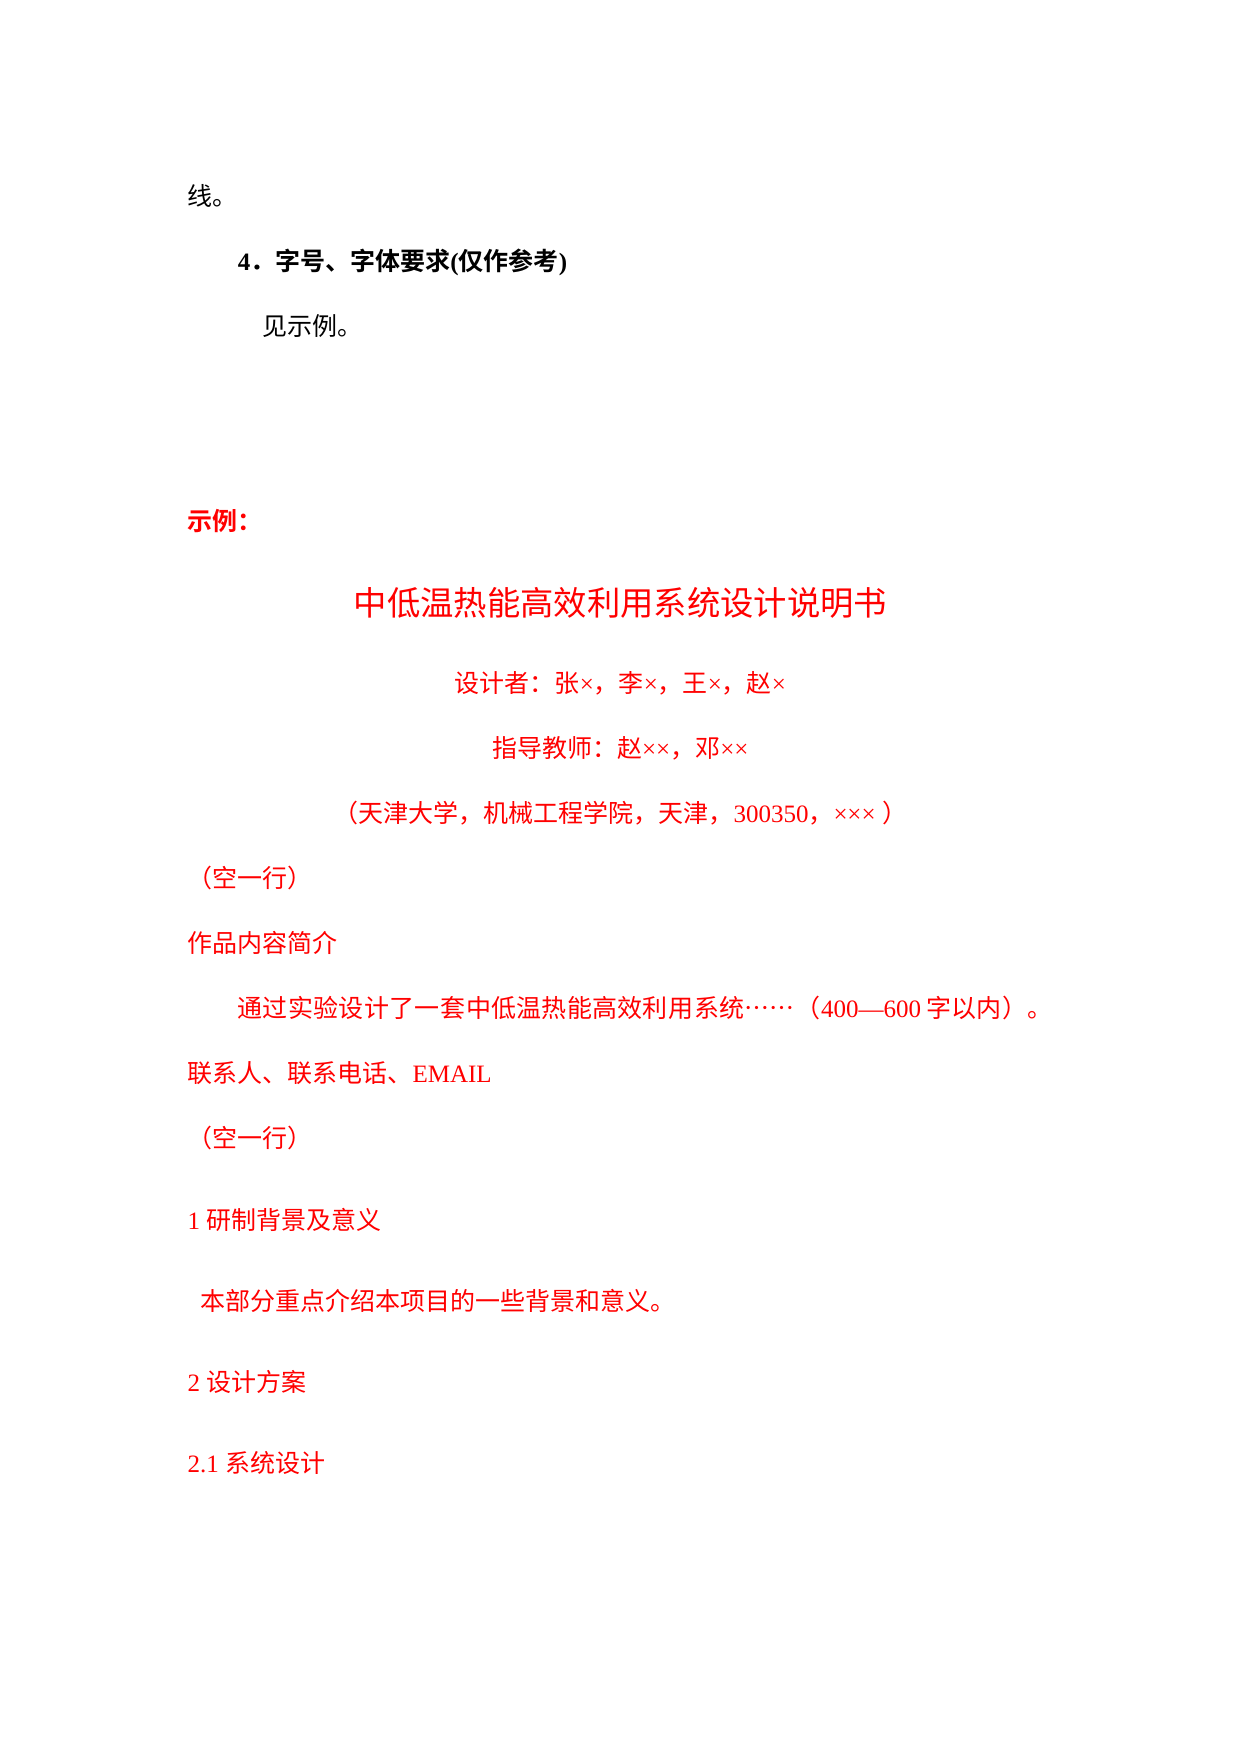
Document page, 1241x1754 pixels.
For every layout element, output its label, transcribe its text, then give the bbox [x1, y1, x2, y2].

text （空一行） [187, 844, 1053, 909]
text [187, 162, 1053, 227]
text 示例： [187, 487, 1053, 552]
text 通过实验设计了一套中低温热能高效利用系统……（400—600字以内）。联系人、联系电话、EMAIL [187, 974, 1053, 1104]
text 2 设计方案 [187, 1348, 1053, 1413]
text （空一行） [187, 1104, 1053, 1169]
text 指导教师：赵××，邓×× [187, 714, 1053, 779]
text 2.1 系统设计 [187, 1429, 1053, 1494]
text 本部分重点介绍本项目的一些背景和意义。 [187, 1267, 1053, 1332]
list 字号、字体要求(仅作参考) [187, 227, 1053, 292]
text 作品内容简介 [187, 909, 1053, 974]
text 设计者：张×，李×，王×，赵× [187, 649, 1053, 714]
text 中低温热能高效利用系统设计说明书 [187, 568, 1053, 633]
text 见示例。 [187, 292, 1053, 357]
text （天津大学，机械工程学院，天津，300350，××× ） [187, 779, 1053, 844]
text 1 研制背景及意义 [187, 1186, 1053, 1251]
